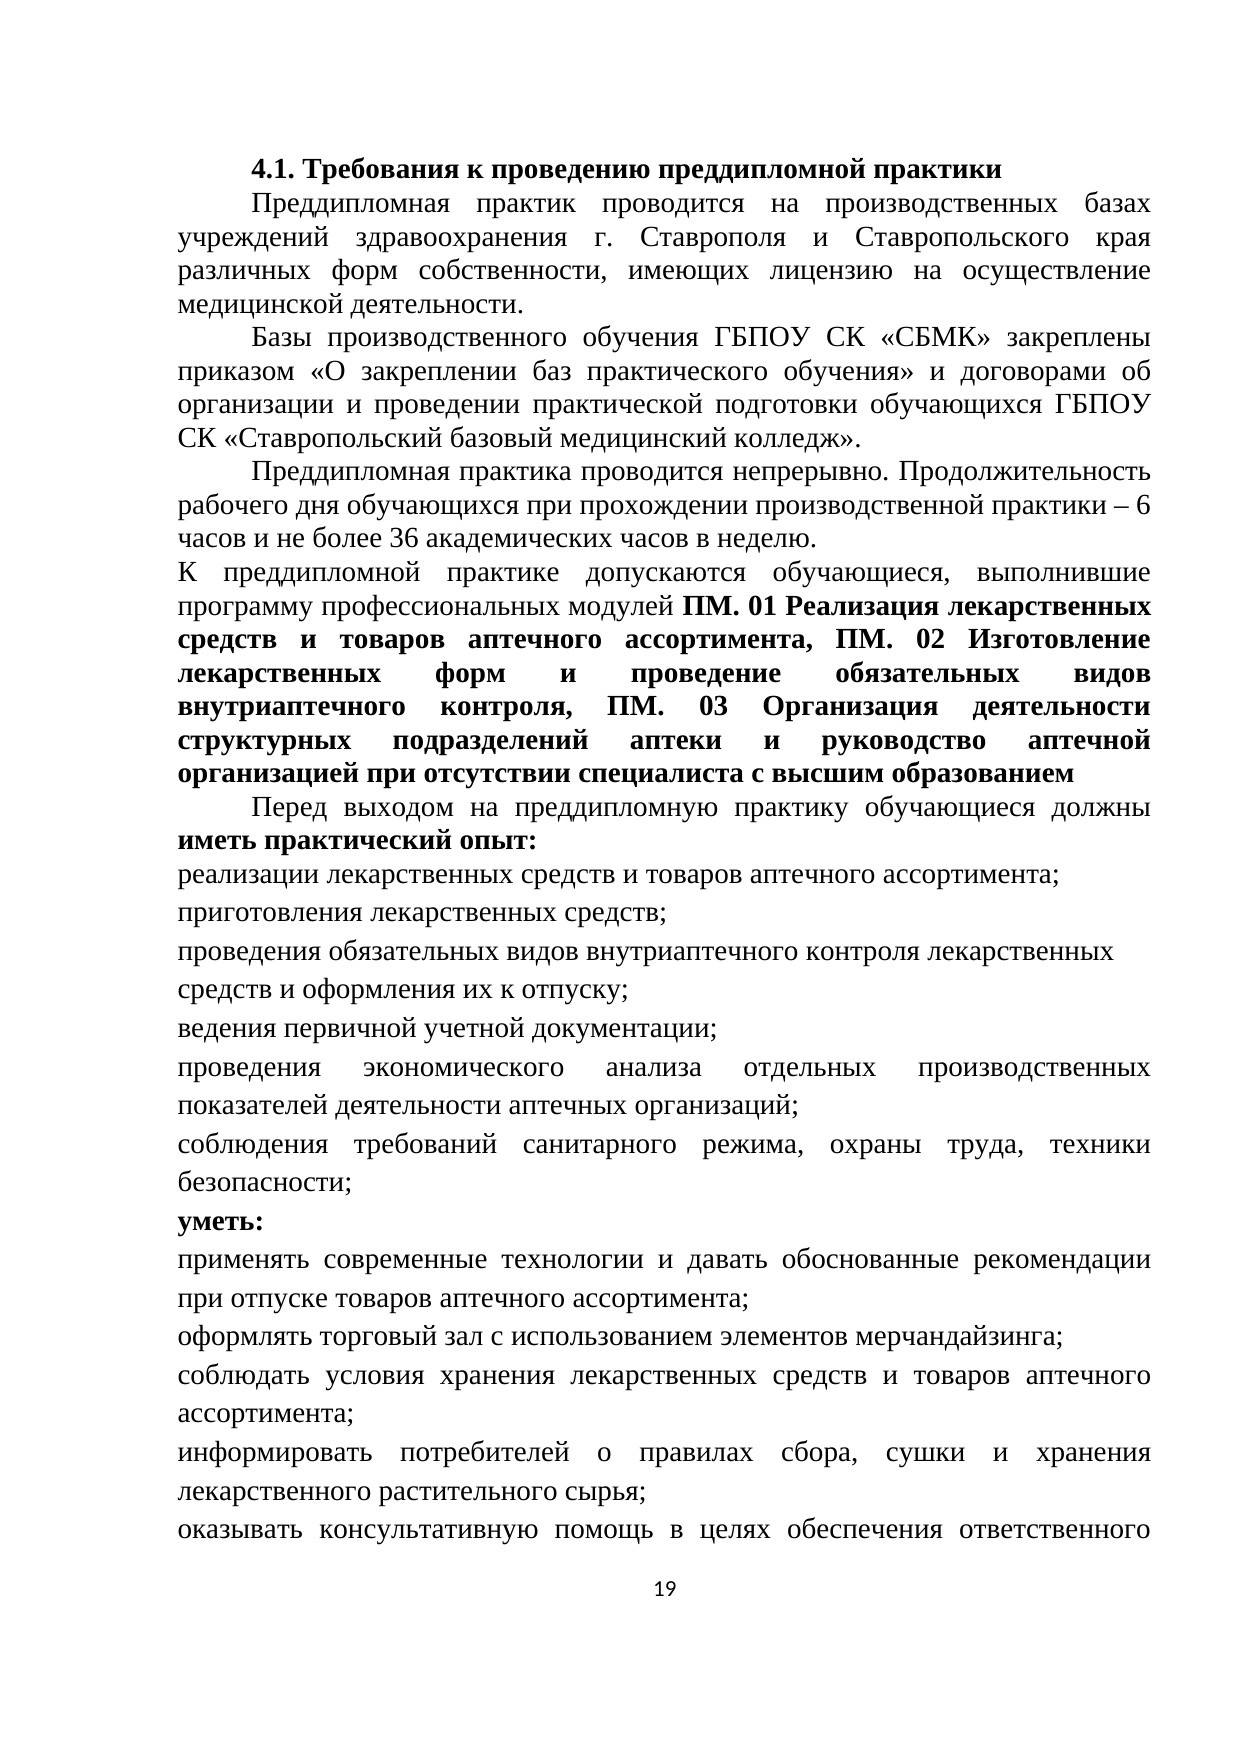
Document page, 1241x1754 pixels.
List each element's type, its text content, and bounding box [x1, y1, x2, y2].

text ведения первичной учетной документации; [177, 1010, 1152, 1044]
text оформлять торговый зал с использованием элементов мерчандайзинга; [177, 1318, 1152, 1352]
text К преддипломной практике допускаются обучающиеся, выполнившие программу профессиональных модулей ПМ. 01 Реализация лекарственных средств и товаров аптечного ассортимента, ПМ. 02 Изготовление лекарственных форм и проведение обязательных видов внутриаптечного контроля, ПМ. 03 Организация деятельности структурных подразделений аптеки и руководство аптечной организацией при отсутствии специалиста с высшим образованием [177, 554, 1152, 789]
text проведения обязательных видов внутриаптечного контроля лекарственных средств и оформления их к отпуску; [177, 933, 1152, 1005]
text соблюдать условия хранения лекарственных средств и товаров аптечного ассортимента; [177, 1357, 1152, 1429]
text 4.1. Требования к проведению преддипломной практики [177, 152, 1152, 185]
text реализации лекарственных средств и товаров аптечного ассортимента; [177, 856, 1152, 889]
text информировать потребителей о правилах сбора, сушки и хранения лекарственного растительного сырья; [177, 1434, 1152, 1506]
text применять современные технологии и давать обоснованные рекомендации при отпуске товаров аптечного ассортимента; [177, 1241, 1152, 1313]
text Преддипломная практика проводится непрерывно. Продолжительность рабочего дня обучающихся при прохождении производственной практики – 6 часов и не более 36 академических часов в неделю. [177, 453, 1152, 554]
text Перед выходом на преддипломную практику обучающиеся должны иметь практический опыт: [177, 789, 1152, 856]
text Базы производственного обучения ГБПОУ СК «СБМК» закреплены приказом «О закреплении баз практического обучения» и договорами об организации и проведении практической подготовки обучающихся ГБПОУ СК «Ставропольский базовый медицинский колледж». [177, 319, 1152, 453]
text уметь: [177, 1203, 1152, 1236]
text приготовления лекарственных средств; [177, 894, 1152, 928]
text соблюдения требований санитарного режима, охраны труда, техники безопасности; [177, 1126, 1152, 1198]
text Преддипломная практик проводится на производственных базах учреждений здравоохранения г. Ставрополя и Ставропольского края различных форм собственности, имеющих лицензию на осуществление медицинской деятельности. [177, 185, 1152, 319]
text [177, 1511, 1152, 1545]
text проведения экономического анализа отдельных производственных показателей деятельности аптечных организаций; [177, 1049, 1152, 1121]
